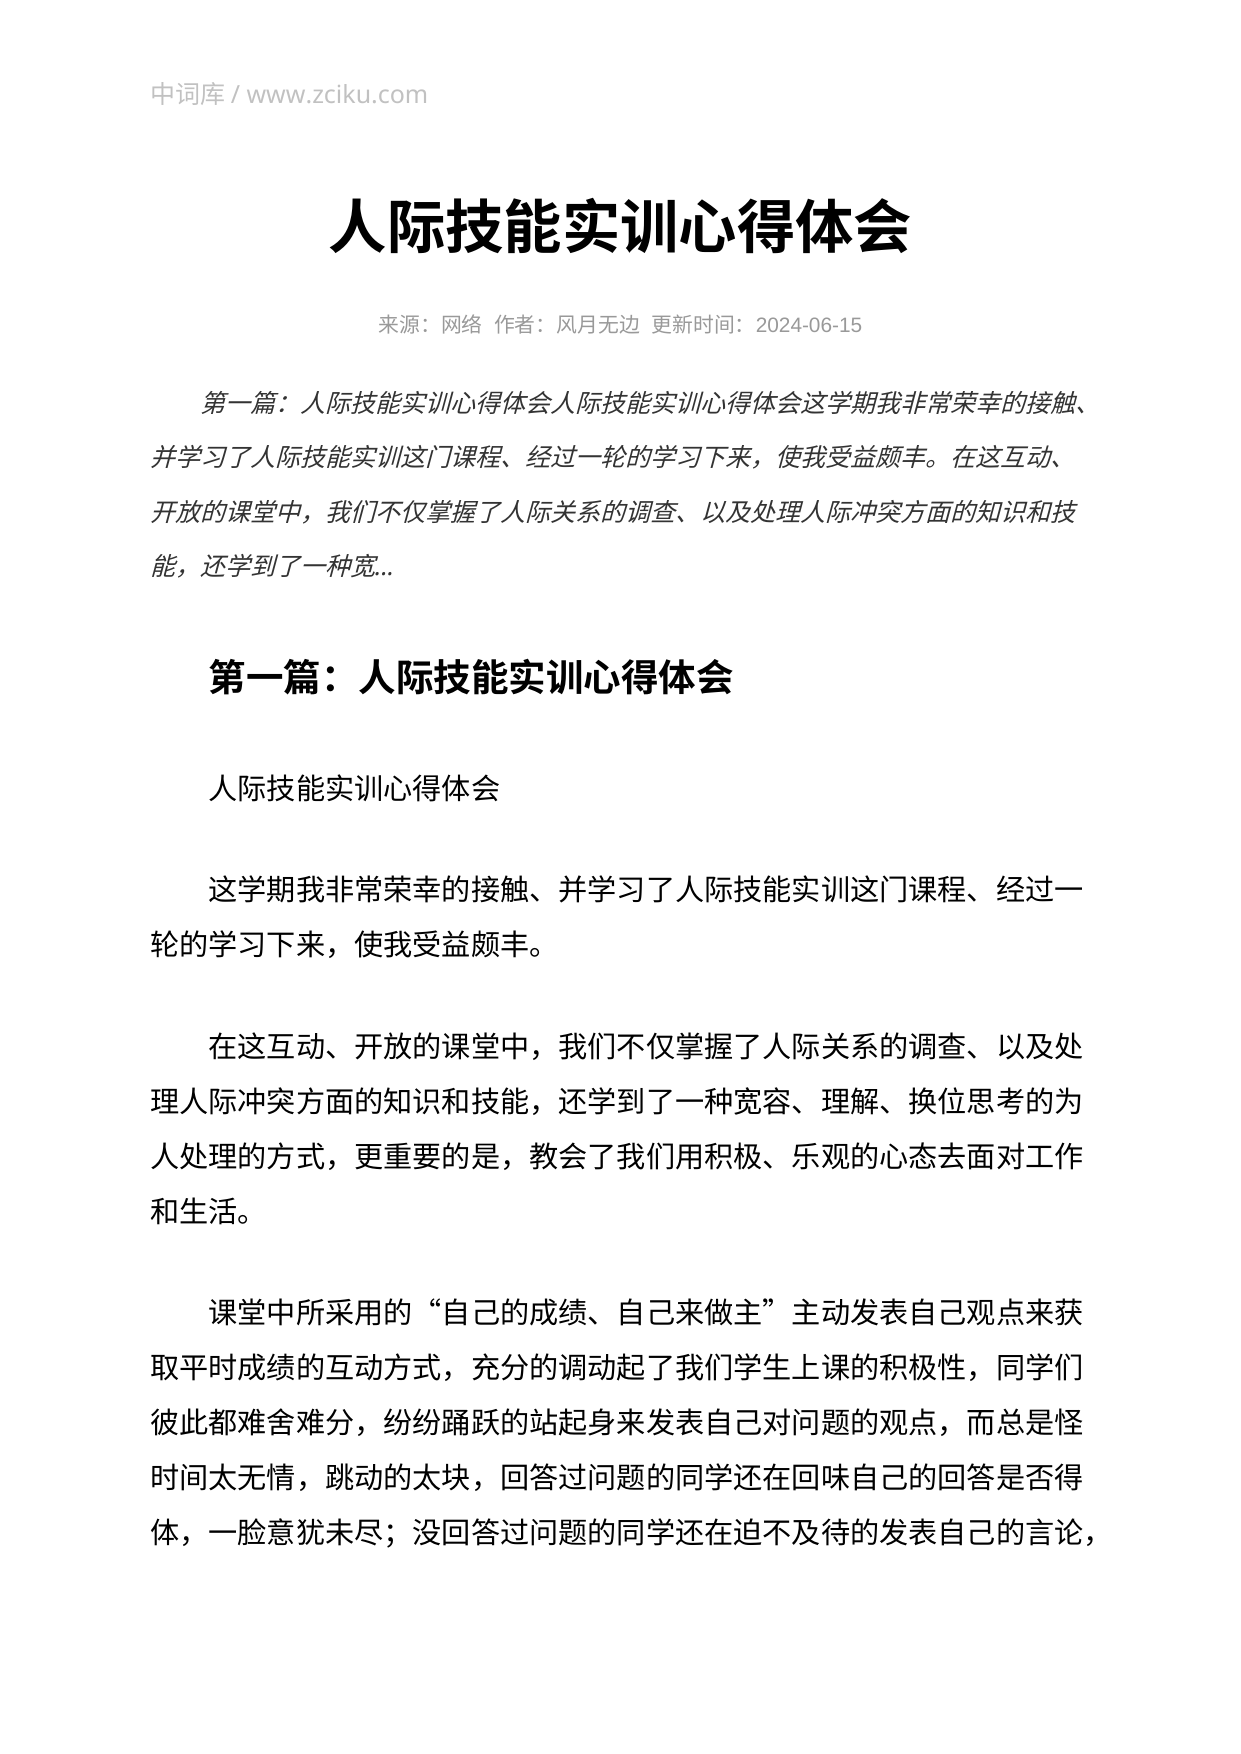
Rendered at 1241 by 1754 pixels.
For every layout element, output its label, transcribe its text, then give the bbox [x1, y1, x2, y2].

subtitle 人际技能实训心得体会 [150, 181, 1090, 266]
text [150, 1290, 1090, 1552]
text 来源：网络 作者：风月无边 更新时间：2024-06-15 [150, 313, 1090, 337]
text 人际技能实训心得体会 [150, 765, 1090, 807]
text 这学期我非常荣幸的接触、并学习了人际技能实训这门课程、经过一轮的学习下来，使我受益颇丰。 [150, 867, 1090, 964]
text 在这互动、开放的课堂中，我们不仅掌握了人际关系的调查、以及处理人际冲突方面的知识和技能，还学到了一种宽容、理解、换位思考的为人处理的方式，更重要的是，教会了我们用积极、乐观的心态去面对工作和生活。 [150, 1024, 1090, 1231]
text 第一篇：人际技能实训心得体会人际技能实训心得体会这学期我非常荣幸的接触、并学习了人际技能实训这门课程、经过一轮的学习下来，使我受益颇丰。在这互动、开放的课堂中，我们不仅掌握了人际关系的调查、以及处理人际冲突方面的知识和技能，还学到了一种宽... [150, 383, 1090, 583]
text 第一篇：人际技能实训心得体会 [150, 648, 1090, 702]
